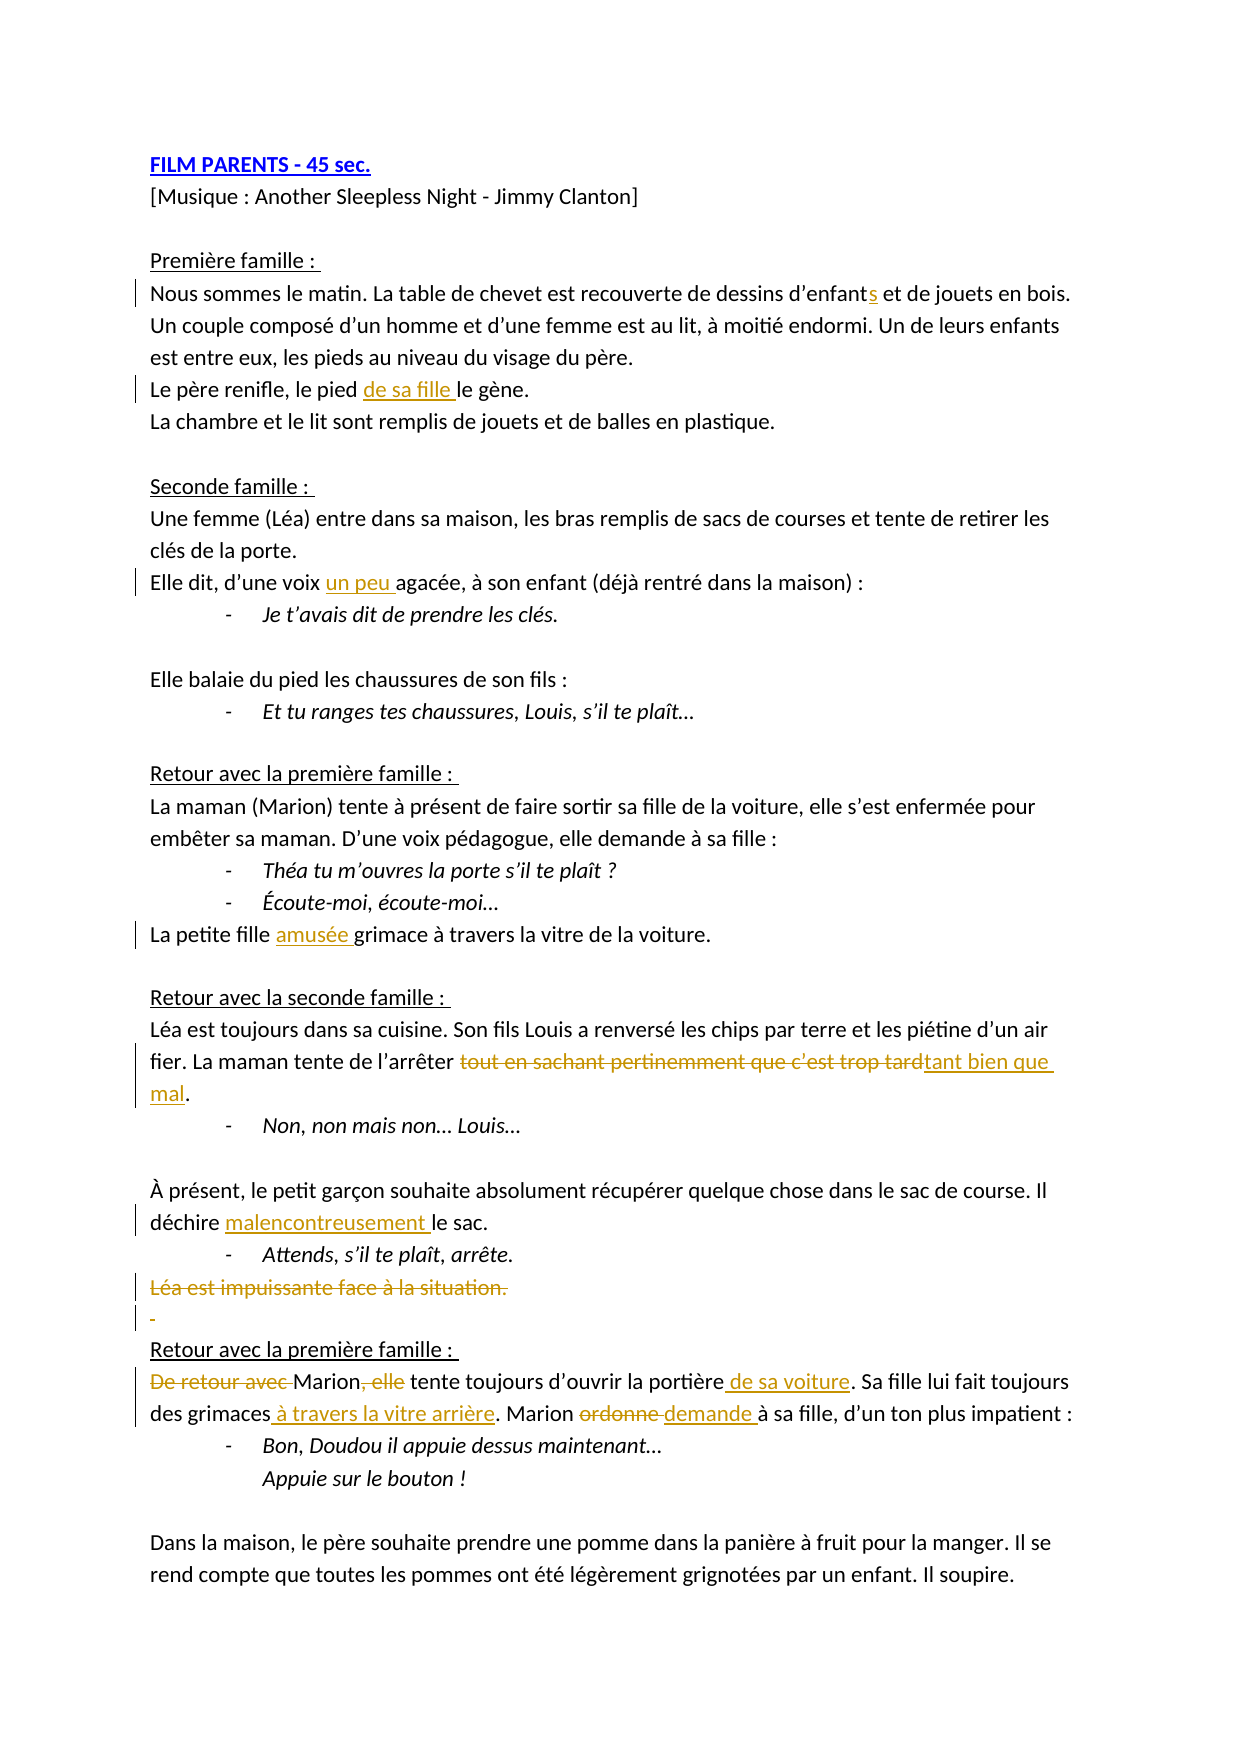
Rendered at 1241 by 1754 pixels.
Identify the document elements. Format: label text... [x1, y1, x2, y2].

text Retour avec la première famille : [150, 1335, 1090, 1363]
text - Et tu ranges tes chaussures, Louis, s’il te plaît… [225, 697, 1090, 725]
text Une femme (Léa) entre dans sa maison, les bras remplis de sacs de courses et tente de retirer les clés de la porte. [150, 504, 1090, 564]
text Léa est toujours dans sa cuisine. Son fils Louis a renversé les chips par terre et les piétine d’un air fier. La maman tente de l’arrêter . [150, 1015, 1090, 1107]
text Un couple composé d’un homme et d’une femme est au lit, à moitié endormi. Un de leurs enfants est entre eux, les pieds au niveau du visage du père. [150, 311, 1090, 371]
text FILM PARENTS - 45 sec. [150, 150, 1090, 178]
text Nous sommes le matin. La table de chevet est recouverte de dessins d’enfant et de jouets en bois. [150, 279, 1090, 307]
text Elle balaie du pied les chaussures de son fils : [150, 665, 1090, 693]
text Seconde famille : [150, 472, 1090, 500]
text Elle dit, d’une voix agacée, à son enfant (déjà rentré dans la maison) : [150, 568, 1090, 596]
text [Musique : Another Sleepless Night - Jimmy Clanton] [150, 182, 1090, 210]
text - Attends, s’il te plaît, arrête. [225, 1240, 1090, 1268]
text Retour avec la première famille : [150, 759, 1090, 788]
text - Bon, Doudou il appuie dessus maintenant… Appuie sur le bouton ! [225, 1432, 1090, 1492]
text Marion tente toujours d’ouvrir la portière. Sa fille lui fait toujours des grimaces. Marion à sa fille, d’un ton plus impatient : [150, 1367, 1090, 1427]
text Le père renifle, le pied le gène. [150, 375, 1090, 403]
text - Théa tu m’ouvres la porte s’il te plaît ? [225, 856, 1090, 884]
text Première famille : [150, 214, 1090, 274]
text La maman (Marion) tente à présent de faire sortir sa fille de la voiture, elle s’est enfermée pour embêter sa maman. D’une voix pédagogue, elle demande à sa fille : [150, 792, 1090, 852]
text - Non, non mais non… Louis… [225, 1112, 1090, 1140]
text - Écoute-moi, écoute-moi… [225, 888, 1090, 916]
text - Je t’avais dit de prendre les clés. [225, 601, 1090, 629]
text Retour avec la seconde famille : [150, 983, 1090, 1011]
text À présent, le petit garçon souhaite absolument récupérer quelque chose dans le sac de course. Il déchire le sac. [150, 1176, 1090, 1236]
text Dans la maison, le père souhaite prendre une pomme dans la panière à fruit pour la manger. Il se rend compte que toutes les pommes ont été légèrement grignotées par un enfant. Il soupire. [150, 1528, 1090, 1588]
text La petite fille grimace à travers la vitre de la voiture. [150, 921, 1090, 948]
text La chambre et le lit sont remplis de jouets et de balles en plastique. [150, 407, 1090, 436]
